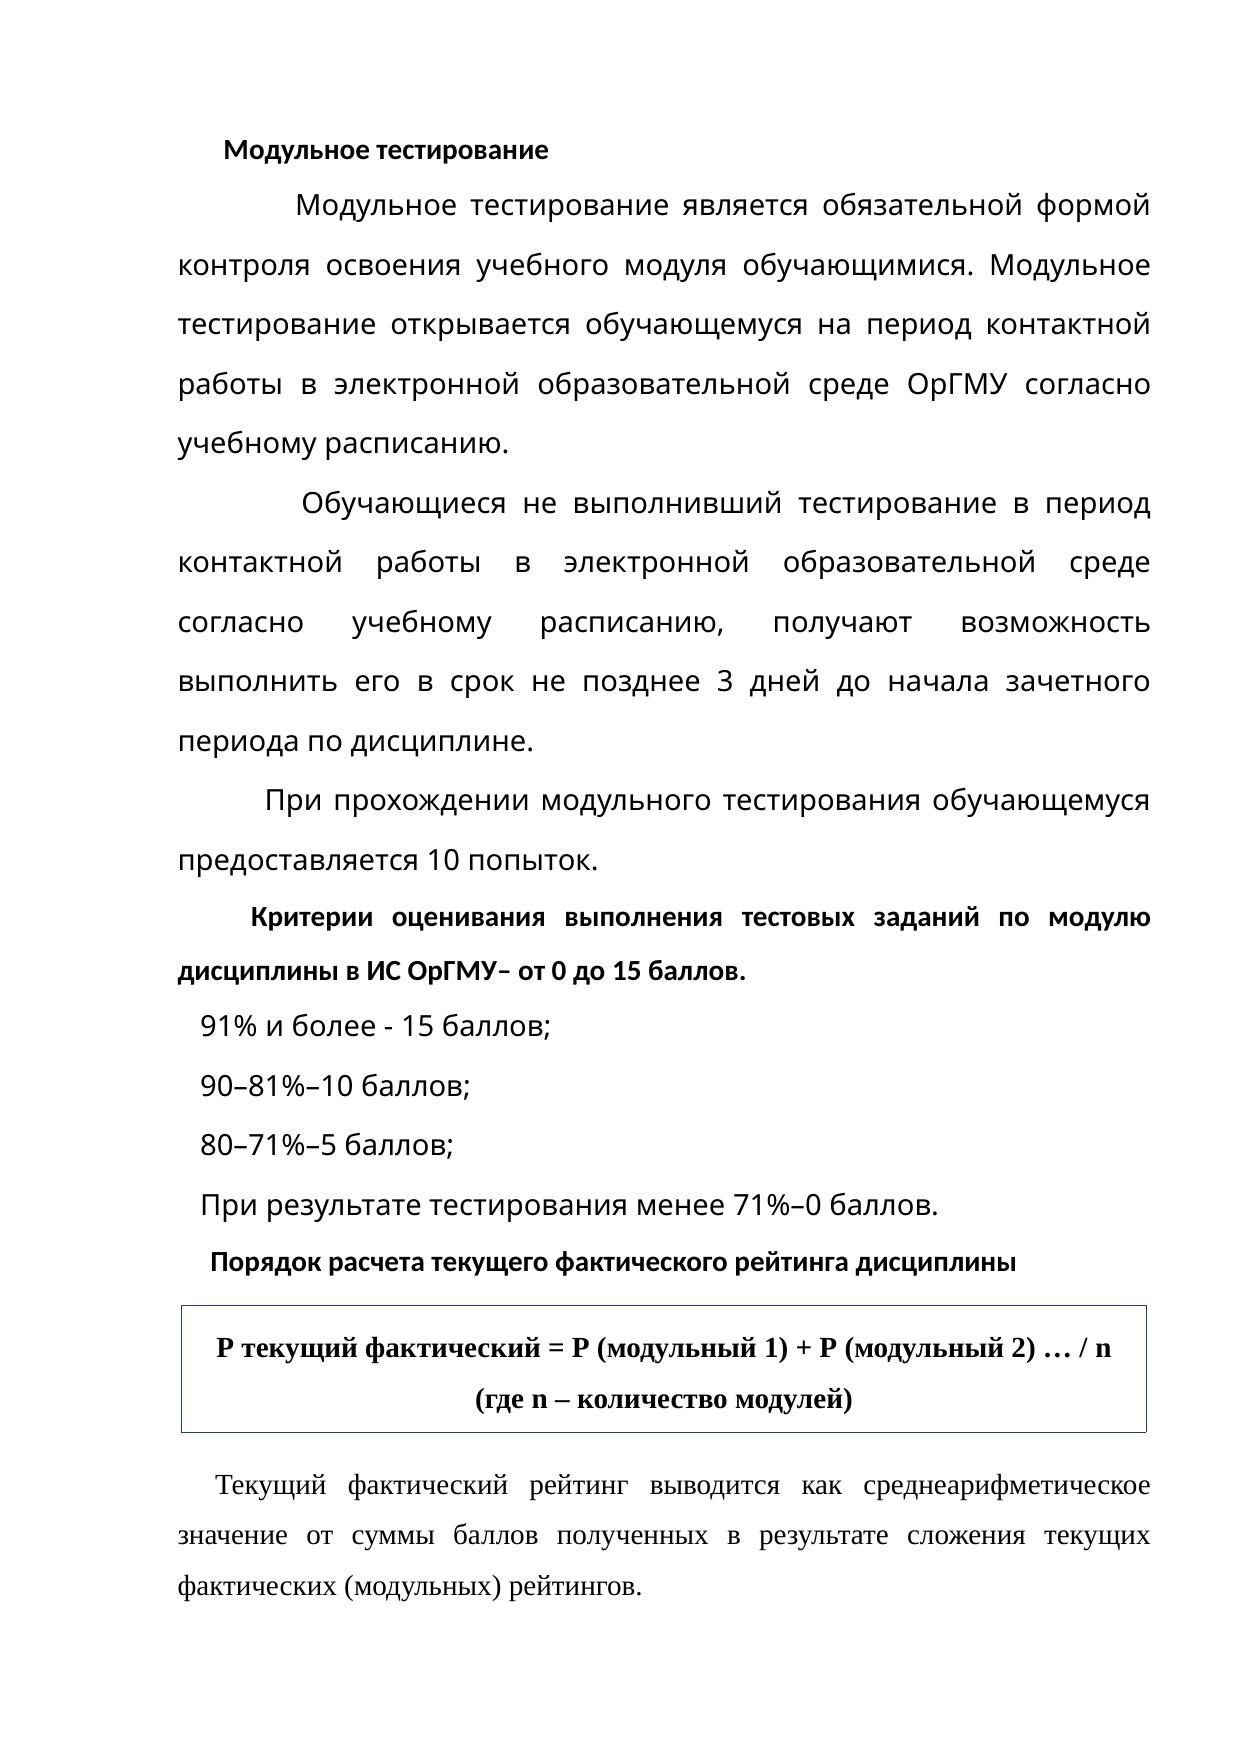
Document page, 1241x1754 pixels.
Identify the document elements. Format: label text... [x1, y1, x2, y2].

text 90–81%–10 баллов; [177, 1065, 1152, 1104]
text При результате тестирования менее 71%–0 баллов. [177, 1184, 1152, 1223]
text Модульное тестирование является обязательной формой контроля освоения учебного модуля обучающимися. Модульное тестирование открывается обучающемуся на период контактной работы в электронной образовательной среде ОрГМУ согласно учебному расписанию. [177, 185, 1152, 462]
text Модульное тестирование [177, 131, 1152, 167]
text Текущий фактический рейтинг выводится как среднеарифметическое значение от суммы баллов полученных в результате сложения текущих фактических (модульных) рейтингов. [177, 1467, 1152, 1601]
text Обучающиеся не выполнивший тестирование в период контактной работы в электронной образовательной среде согласно учебному расписанию, получают возможность выполнить его в срок не позднее 3 дней до начала зачетного периода по дисциплине. [177, 482, 1152, 760]
text 80–71%–5 баллов; [177, 1124, 1152, 1164]
text Порядок расчета текущего фактического рейтинга дисциплины [177, 1243, 1152, 1279]
text 91% и более - 15 баллов; [177, 1005, 1152, 1045]
text При прохождении модульного тестирования обучающемуся предоставляется 10 попыток. [177, 779, 1152, 879]
text Критерии оценивания выполнения тестовых заданий по модулю дисциплины в ИС ОрГМУ– от 0 до 15 баллов. [177, 898, 1152, 987]
